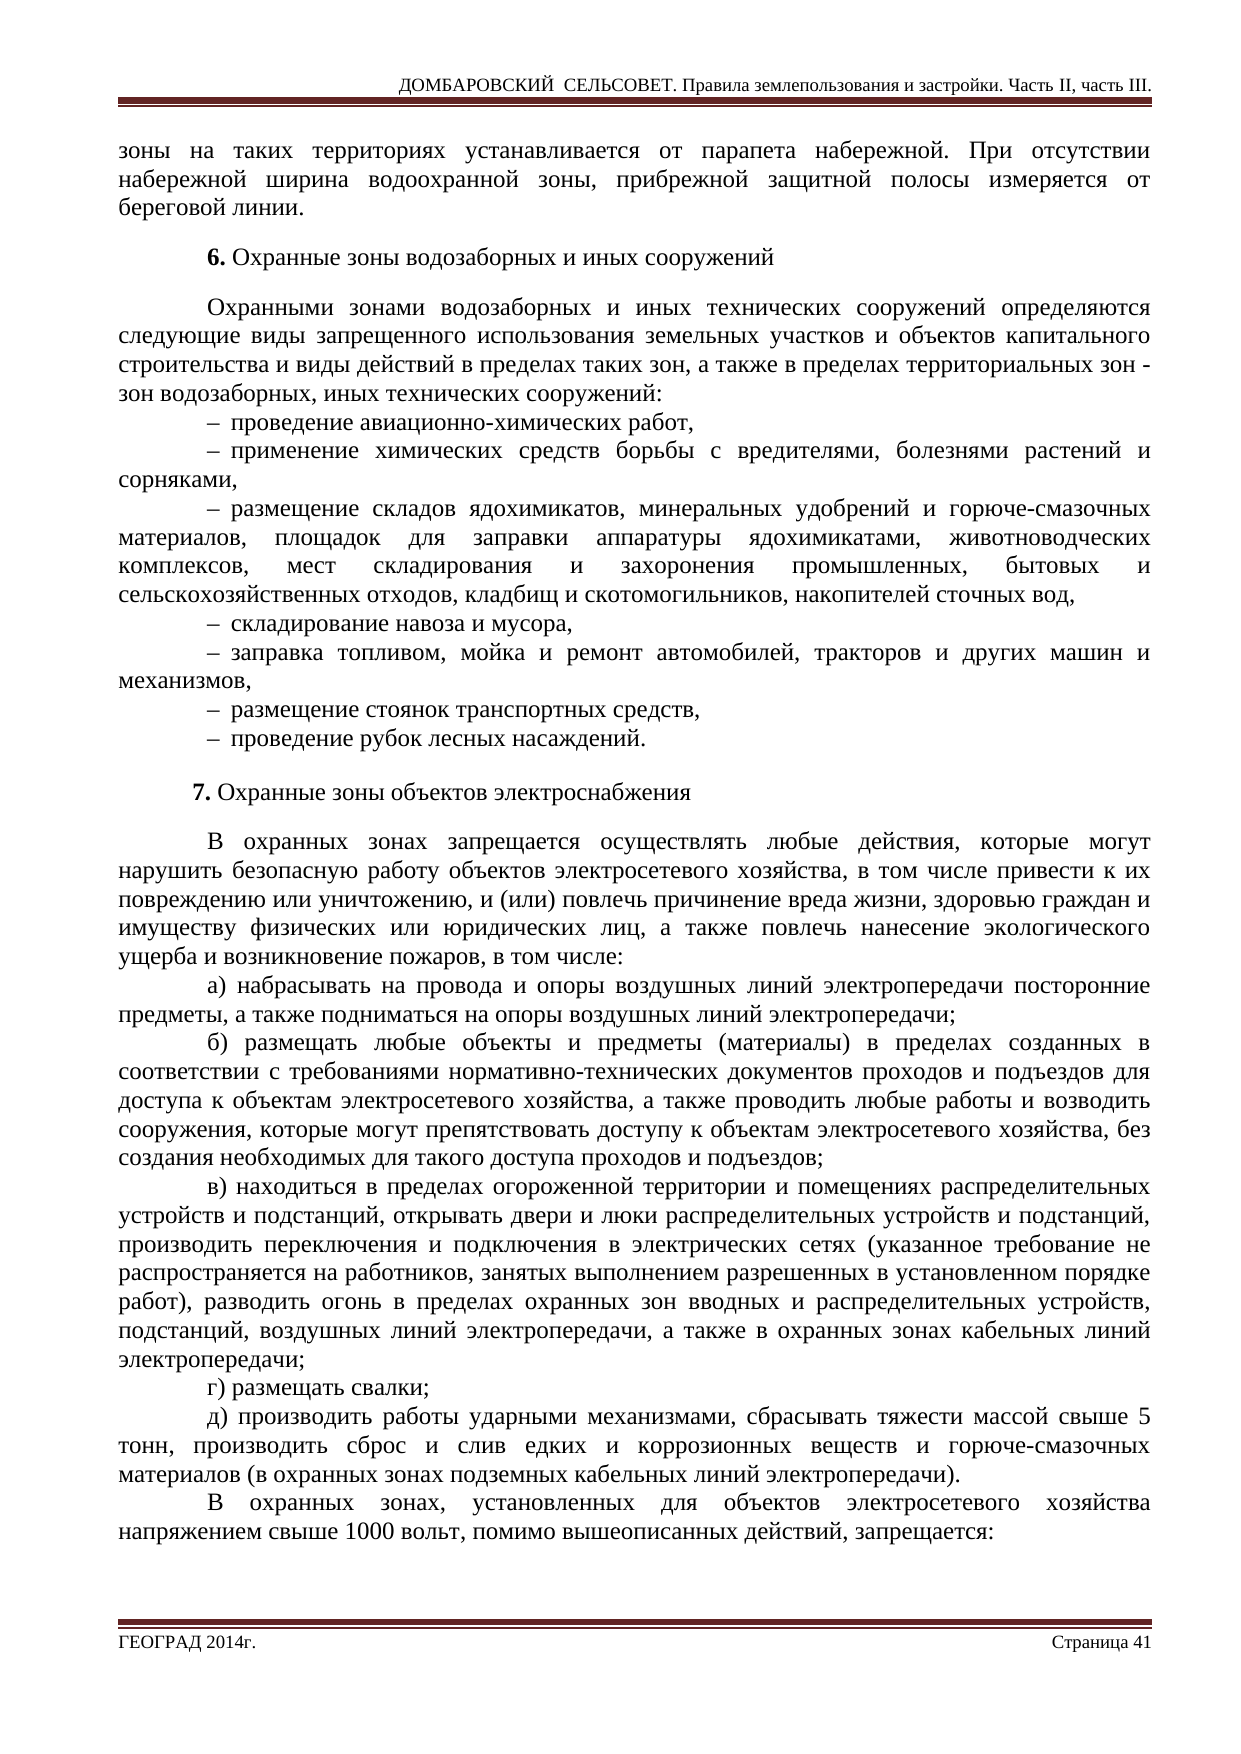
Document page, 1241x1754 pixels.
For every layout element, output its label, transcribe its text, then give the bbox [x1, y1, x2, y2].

text 6. Охранные зоны водозаборных и иных сооружений [118, 242, 1152, 271]
list заправка топливом, мойка и ремонт автомобилей, тракторов и других машин и механизмов, [118, 637, 1152, 694]
text г) размещать свалки; [118, 1372, 1152, 1401]
text б) размещать любые объекты и предметы (материалы) в пределах созданных в соответствии с требованиями нормативно-технических документов проходов и подъездов для доступа к объектам электросетевого хозяйства, а также проводить любые работы и возводить сооружения, которые могут препятствовать доступу к объектам электросетевого хозяйства, без создания необходимых для такого доступа проходов и подъездов; [118, 1027, 1152, 1171]
list проведение рубок лесных насаждений. [118, 723, 1152, 752]
text а) набрасывать на провода и опоры воздушных линий электропередачи посторонние предметы, а также подниматься на опоры воздушных линий электропередачи; [118, 970, 1152, 1027]
list складирование навоза и мусора, [118, 608, 1152, 637]
text д) производить работы ударными механизмами, сбрасывать тяжести массой свыше 5 тонн, производить сброс и слив едких и коррозионных веществ и горюче-смазочных материалов (в охранных зонах подземных кабельных линий электропередачи). [118, 1401, 1152, 1487]
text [118, 135, 1152, 221]
text в) находиться в пределах огороженной территории и помещениях распределительных устройств и подстанций, открывать двери и люки распределительных устройств и подстанций, производить переключения и подключения в электрических сетях (указанное требование не распространяется на работников, занятых выполнением разрешенных в установленном порядке работ), разводить огонь в пределах охранных зон вводных и распределительных устройств, подстанций, воздушных линий электропередачи, а также в охранных зонах кабельных линий электропередачи; [118, 1171, 1152, 1372]
text В охранных зонах, установленных для объектов электросетевого хозяйства напряжением свыше 1000 вольт, помимо вышеописанных действий, запрещается: [118, 1487, 1152, 1545]
list размещение складов ядохимикатов, минеральных удобрений и горюче-смазочных материалов, площадок для заправки аппаратуры ядохимикатами, животноводческих комплексов, мест складирования и захоронения промышленных, бытовых и сельскохозяйственных отходов, кладбищ и скотомогильников, накопителей сточных вод, [118, 493, 1152, 608]
text 7. Охранные зоны объектов электроснабжения [118, 777, 1152, 805]
text Охранными зонами водозаборных и иных технических сооружений определяются следующие виды запрещенного использования земельных участков и объектов капитального строительства и виды действий в пределах таких зон, а также в пределах территориальных зон - зон водозаборных, иных технических сооружений: [118, 292, 1152, 407]
text В охранных зонах запрещается осуществлять любые действия, которые могут нарушить безопасную работу объектов электросетевого хозяйства, в том числе привести к их повреждению или уничтожению, и (или) повлечь причинение вреда жизни, здоровью граждан и имуществу физических или юридических лиц, а также повлечь нанесение экологического ущерба и возникновение пожаров, в том числе: [118, 826, 1152, 970]
list размещение стоянок транспортных средств, [118, 694, 1152, 723]
list применение химических средств борьбы с вредителями, болезнями растений и сорняками, [118, 435, 1152, 493]
list проведение авиационно-химических работ, [118, 407, 1152, 435]
